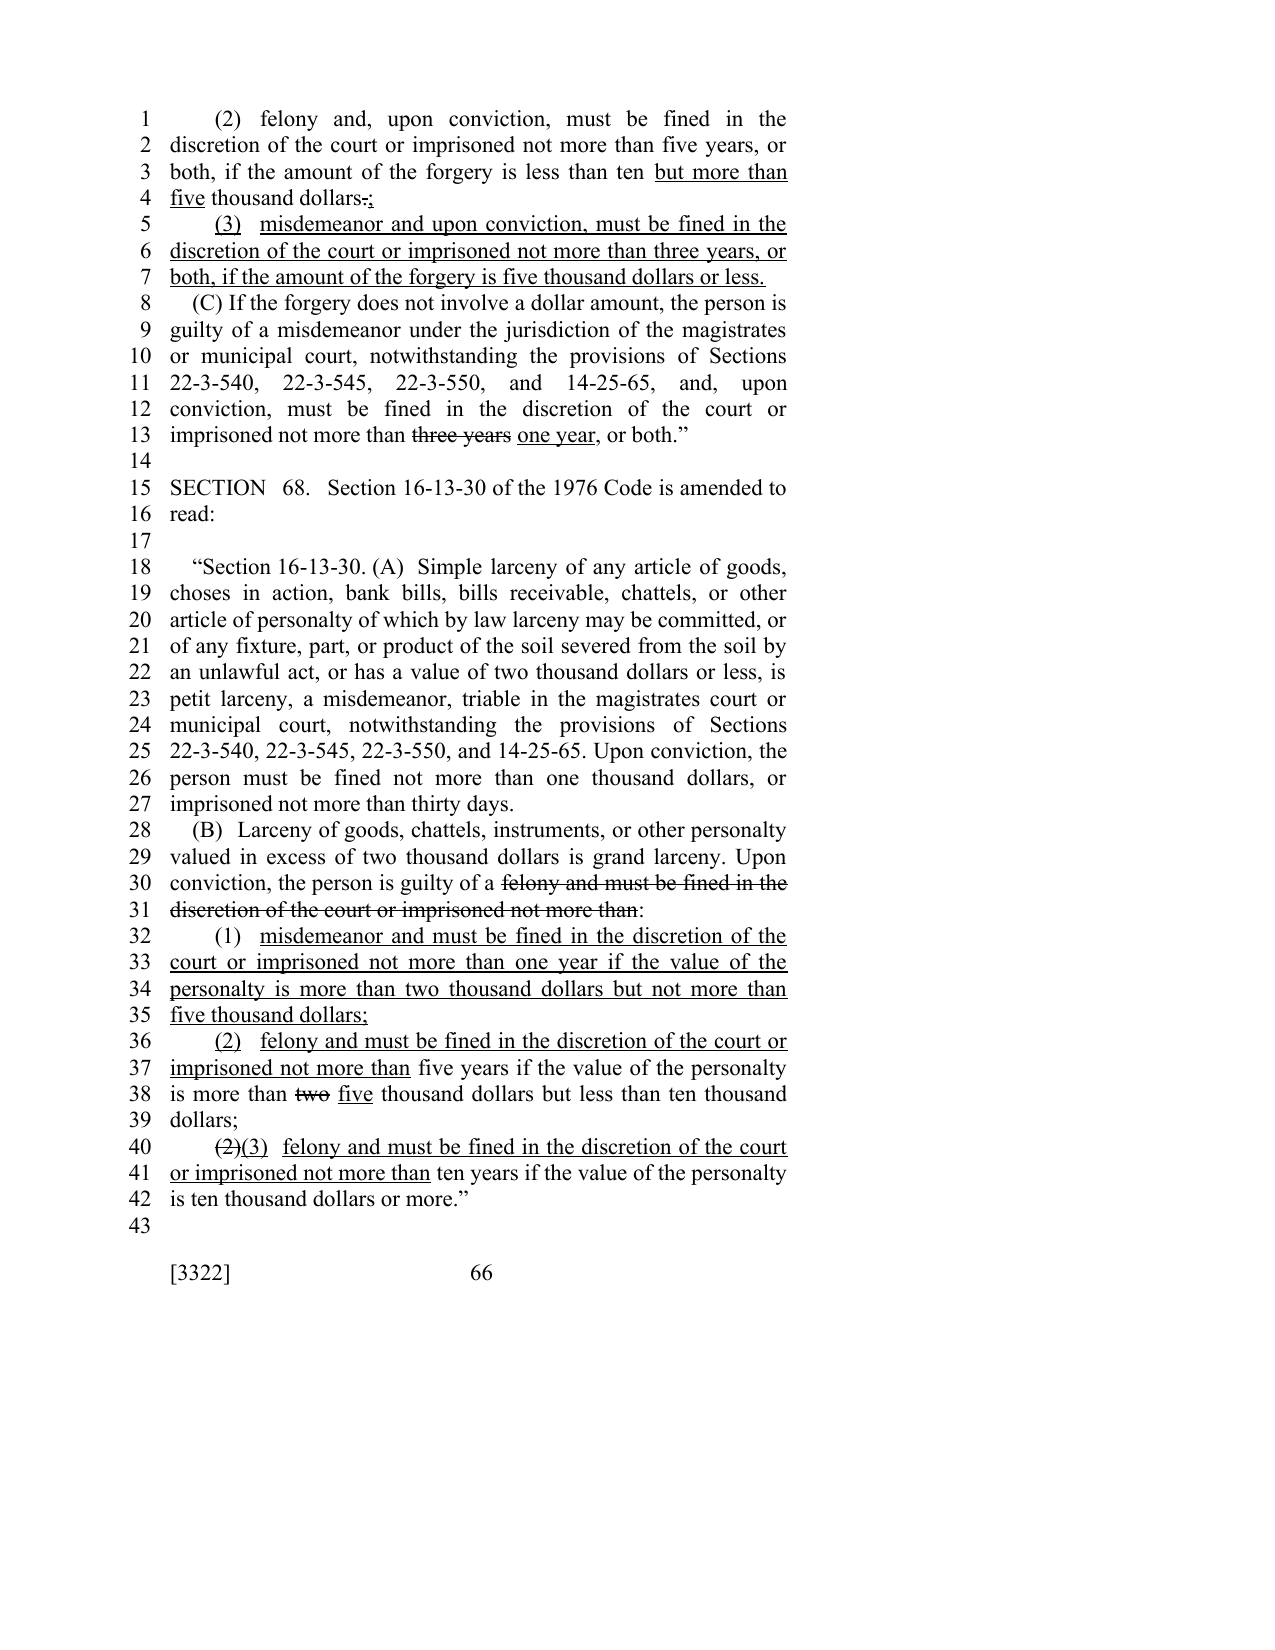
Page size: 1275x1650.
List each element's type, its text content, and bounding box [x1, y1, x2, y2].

text SECTION 68. Section 16-13-30 of the 1976 Code is amended to read: [169, 474, 787, 527]
text (2)(3) felony and must be fined in the discretion of the court or imprisoned not more than ten years if the value of the personalty is ten thousand dollars or more.” [169, 1133, 787, 1212]
text (1) misdemeanor and must be fined in the discretion of the court or imprisoned not more than one year if the value of the personalty is more than two thousand dollars but not more than five thousand dollars; [169, 922, 787, 971]
text (1) misdemeanor and must be fined in the discretion of the court or imprisoned not more than one year if the value of the personalty is more than two thousand dollars but not more than five thousand dollars; [169, 999, 787, 1027]
text “Section 16-13-30. (A) Simple larceny of any article of goods, choses in action, bank bills, bills receivable, chattels, or other article of personalty of which by law larceny may be committed, or of any fixture, part, or product of the soil severed from the soil by an unlawful act, or has a value of two thousand dollars or less, is petit larceny, a misdemeanor, triable in the magistrates court or municipal court, notwithstanding the provisions of Sections 22-3-540, 22-3-545, 22-3-550, and 14-25-65. Upon conviction, the person must be fined not more than one thousand dollars, or imprisoned not more than thirty days. [169, 553, 787, 817]
text (3) misdemeanor and upon conviction, must be fined in the discretion of the court or imprisoned not more than three years, or both, if the amount of the forgery is five thousand dollars or less. [169, 210, 787, 260]
text (C) If the forgery does not involve a dollar amount, the person is guilty of a misdemeanor under the jurisdiction of the magistrates or municipal court, notwithstanding the provisions of Sections 22-3-540, 22-3-545, 22-3-550, and 14-25-65, and, upon conviction, must be fined in the discretion of the court or imprisoned not more than three years one year, or both.” [169, 289, 787, 448]
text (2) felony and must be fined in the discretion of the court or imprisoned not more than five years if the value of the personalty is more than two five thousand dollars but less than ten thousand dollars; [169, 1027, 787, 1133]
text (2) felony and, upon conviction, must be fined in the discretion of the court or imprisoned not more than five years, or both, if the amount of the forgery is less than ten but more than five thousand dollars.; [169, 105, 787, 210]
text (1) misdemeanor and must be fined in the discretion of the court or imprisoned not more than one year if the value of the personalty is more than two thousand dollars but not more than five thousand dollars; [169, 972, 787, 998]
text (3) misdemeanor and upon conviction, must be fined in the discretion of the court or imprisoned not more than three years, or both, if the amount of the forgery is five thousand dollars or less. [169, 261, 787, 289]
text (B) Larceny of goods, chattels, instruments, or other personalty valued in excess of two thousand dollars is grand larceny. Upon conviction, the person is guilty of a felony and must be fined in the discretion of the court or imprisoned not more than: [169, 817, 787, 922]
